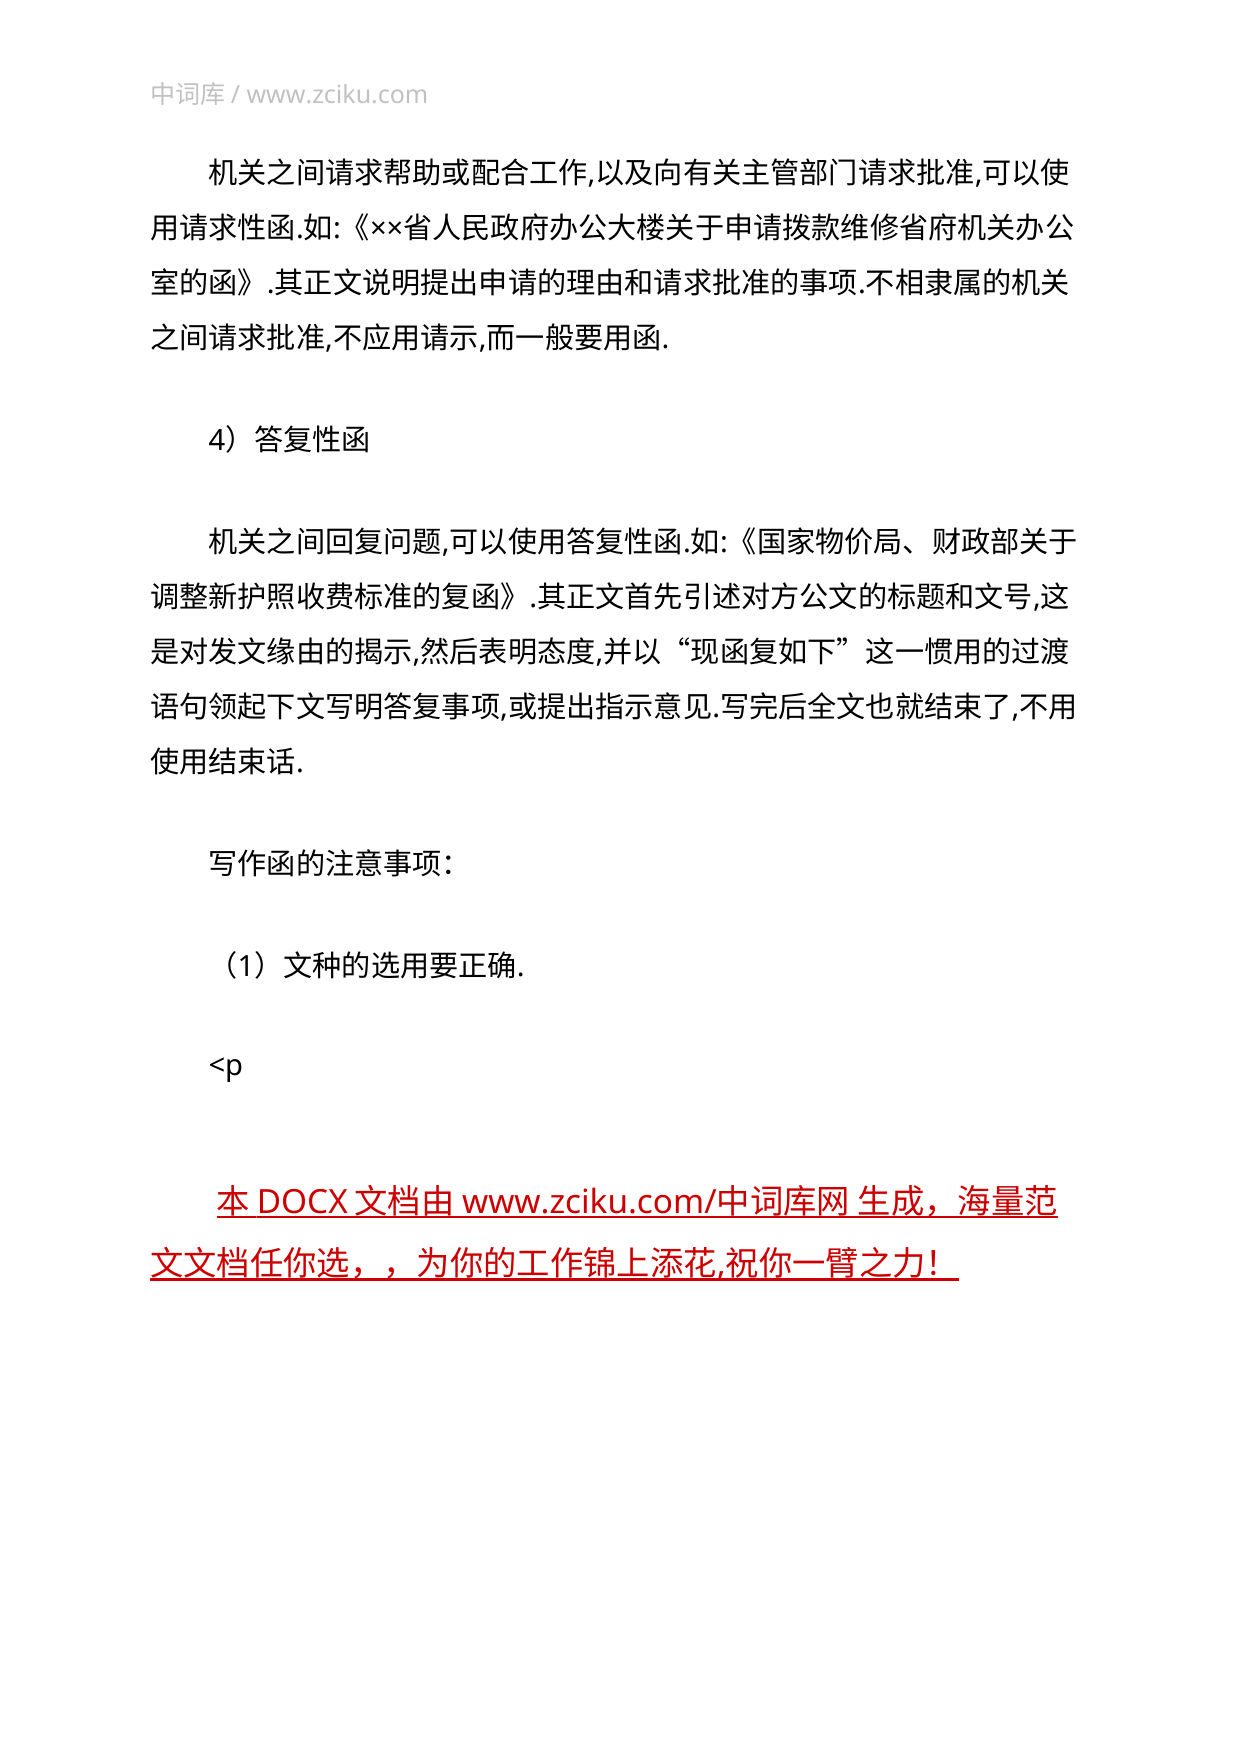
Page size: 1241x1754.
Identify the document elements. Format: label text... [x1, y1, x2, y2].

text 本DOCX文档由 www.zciku.com/中词库网 生成，海量范文文档任你选，，为你的工作锦上添花,祝你一臂之力！ [150, 1174, 1090, 1286]
text 4）答复性函 [150, 417, 1090, 459]
text <p [150, 1045, 1090, 1084]
text 写作函的注意事项： [150, 841, 1090, 883]
text 机关之间回复问题,可以使用答复性函.如:《国家物价局、财政部关于调整新护照收费标准的复函》.其正文首先引述对方公文的标题和文号,这是对发文缘由的揭示,然后表明态度,并以“现函复如下”这一惯用的过渡语句领起下文写明答复事项,或提出指示意见.写完后全文也就结束了,不用使用结束话. [150, 519, 1090, 781]
text 机关之间请求帮助或配合工作,以及向有关主管部门请求批准,可以使用请求性函.如:《××省人民政府办公大楼关于申请拨款维修省府机关办公室的函》.其正文说明提出申请的理由和请求批准的事项.不相隶属的机关之间请求批准,不应用请示,而一般要用函. [150, 150, 1090, 357]
text （1）文种的选用要正确. [150, 943, 1090, 985]
